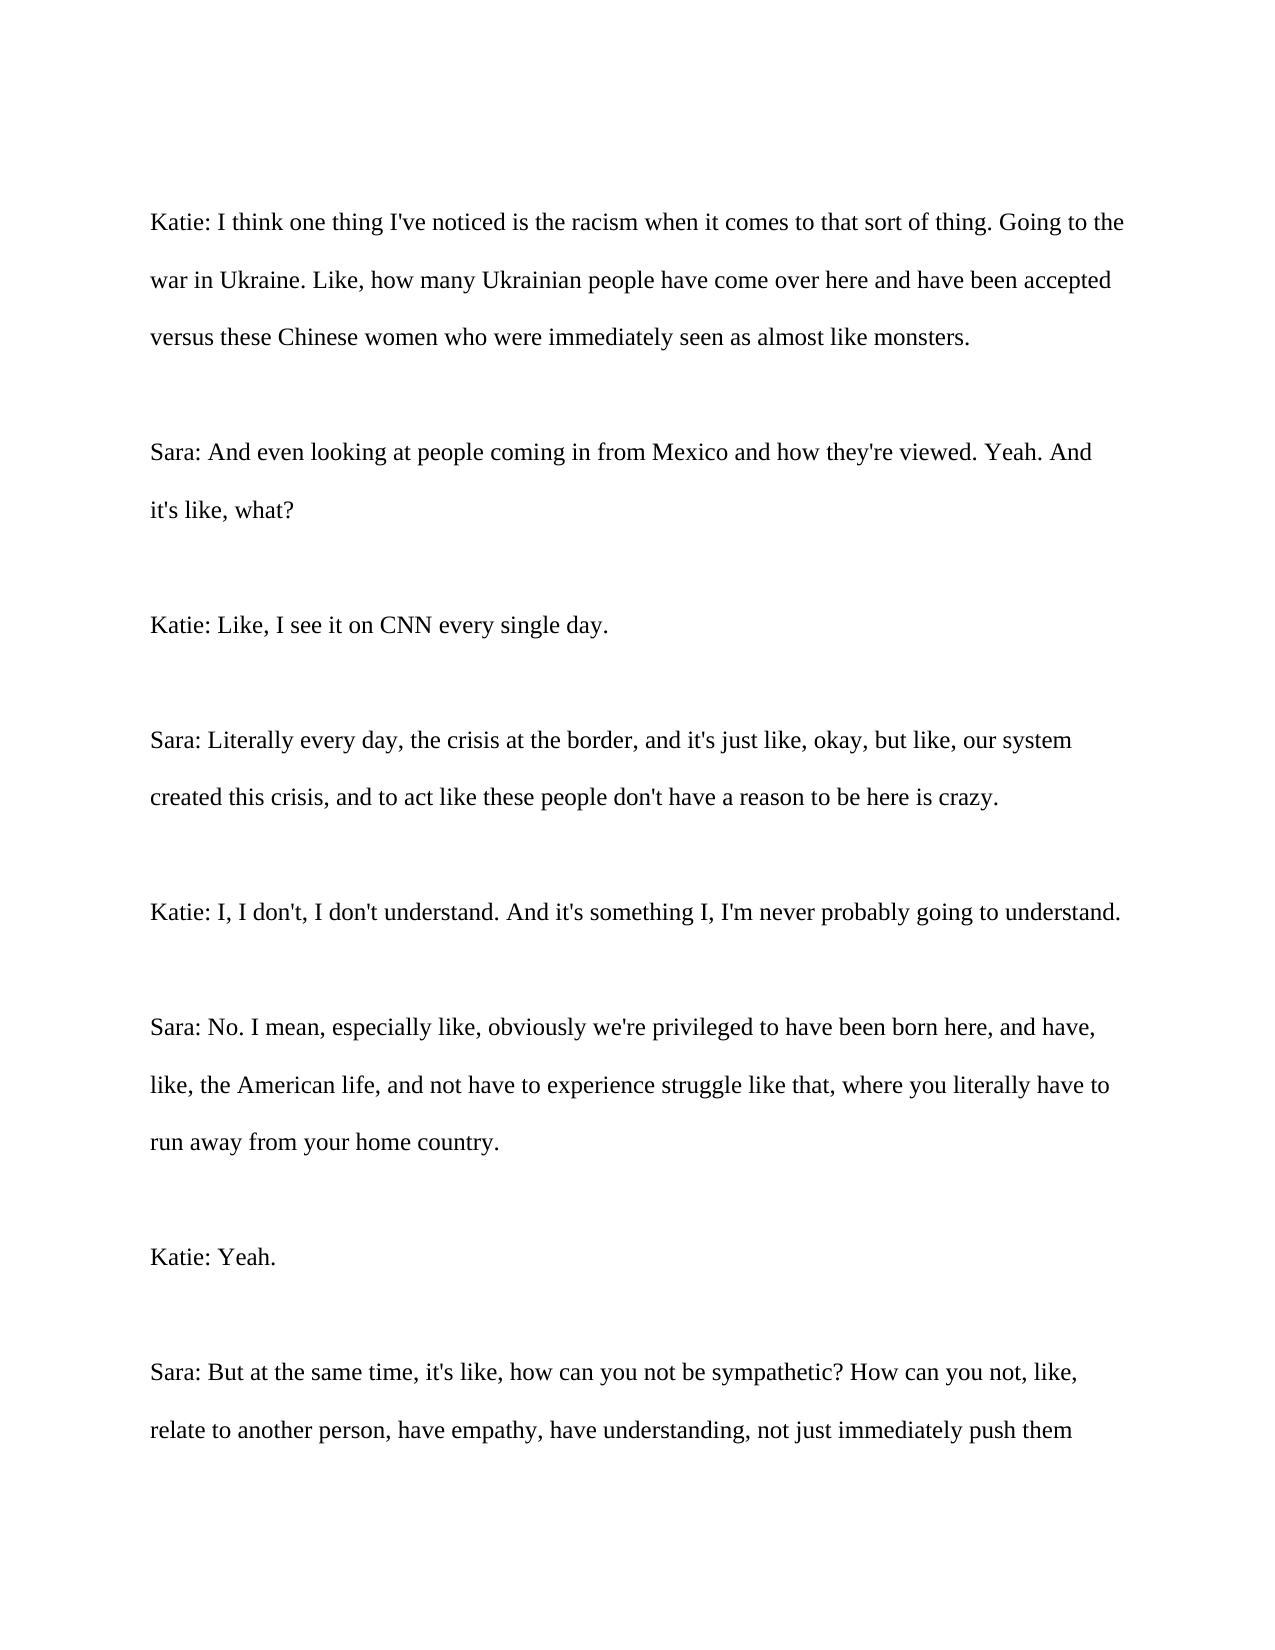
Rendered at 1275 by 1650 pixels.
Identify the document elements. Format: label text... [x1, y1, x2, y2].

text Katie: Like, I see it on CNN every single day. [150, 610, 1125, 639]
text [150, 1357, 1125, 1444]
text Katie: I think one thing I've noticed is the racism when it comes to that sort of thing. Going to the war in Ukraine. Like, how many Ukrainian people have come over here and have been accepted versus these Chinese women who were immediately seen as almost like monsters. [150, 207, 1125, 351]
text Sara: No. I mean, especially like, obviously we're privileged to have been born here, and have, like, the American life, and not have to experience struggle like that, where you literally have to run away from your home country. [150, 1012, 1125, 1156]
text Sara: And even looking at people coming in from Mexico and how they're viewed. Yeah. And it's like, what? [150, 437, 1125, 524]
text Sara: Literally every day, the crisis at the border, and it's just like, okay, but like, our system created this crisis, and to act like these people don't have a reason to be here is crazy. [150, 725, 1125, 811]
text Katie: Yeah. [150, 1242, 1125, 1271]
text Katie: I, I don't, I don't understand. And it's something I, I'm never probably going to understand. [150, 897, 1125, 926]
